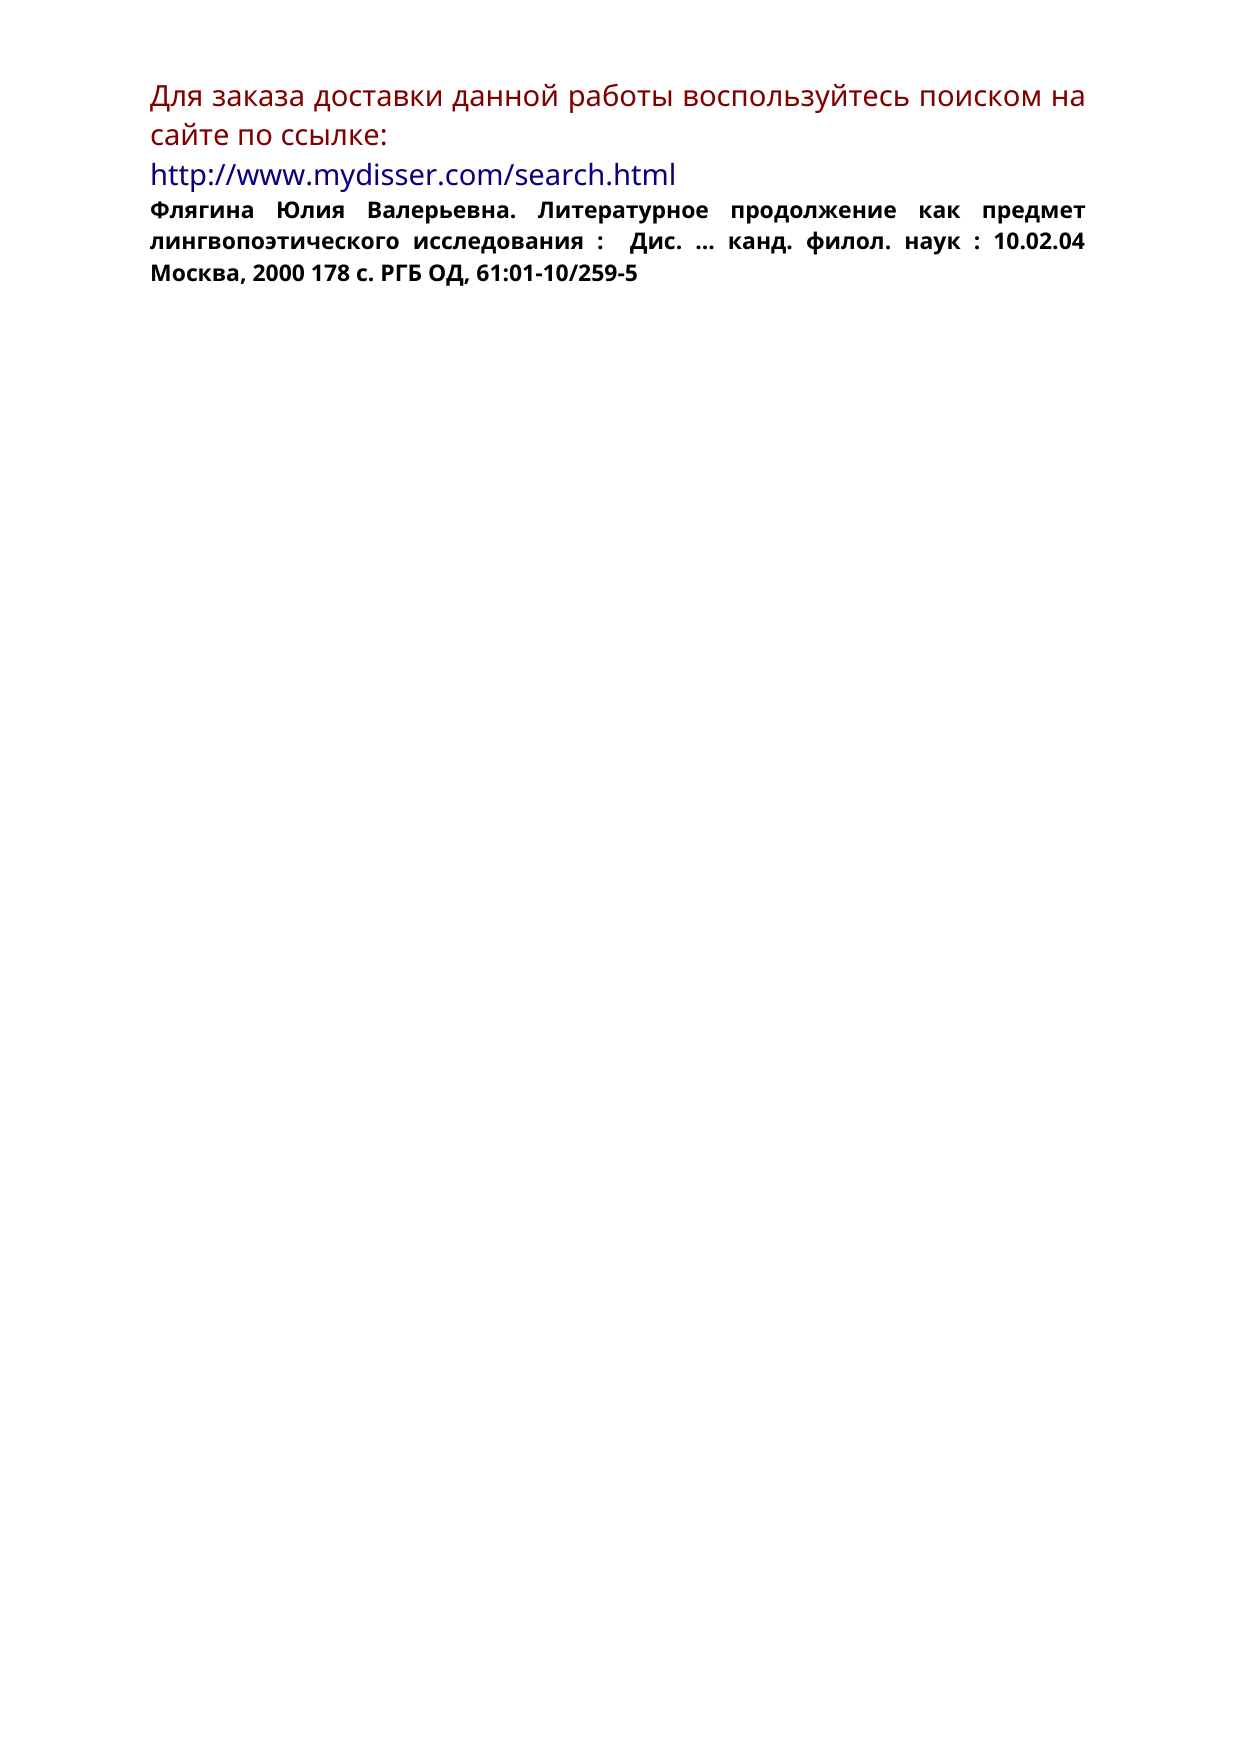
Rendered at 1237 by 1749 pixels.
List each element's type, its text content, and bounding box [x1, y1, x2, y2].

text Флягина Юлия Валерьевна. Литературное продолжение как предмет лингвопоэтического исследования : Дис. ... канд. филол. наук : 10.02.04 Москва, 2000 178 с. РГБ ОД, 61:01-10/259-5 [150, 194, 1086, 288]
